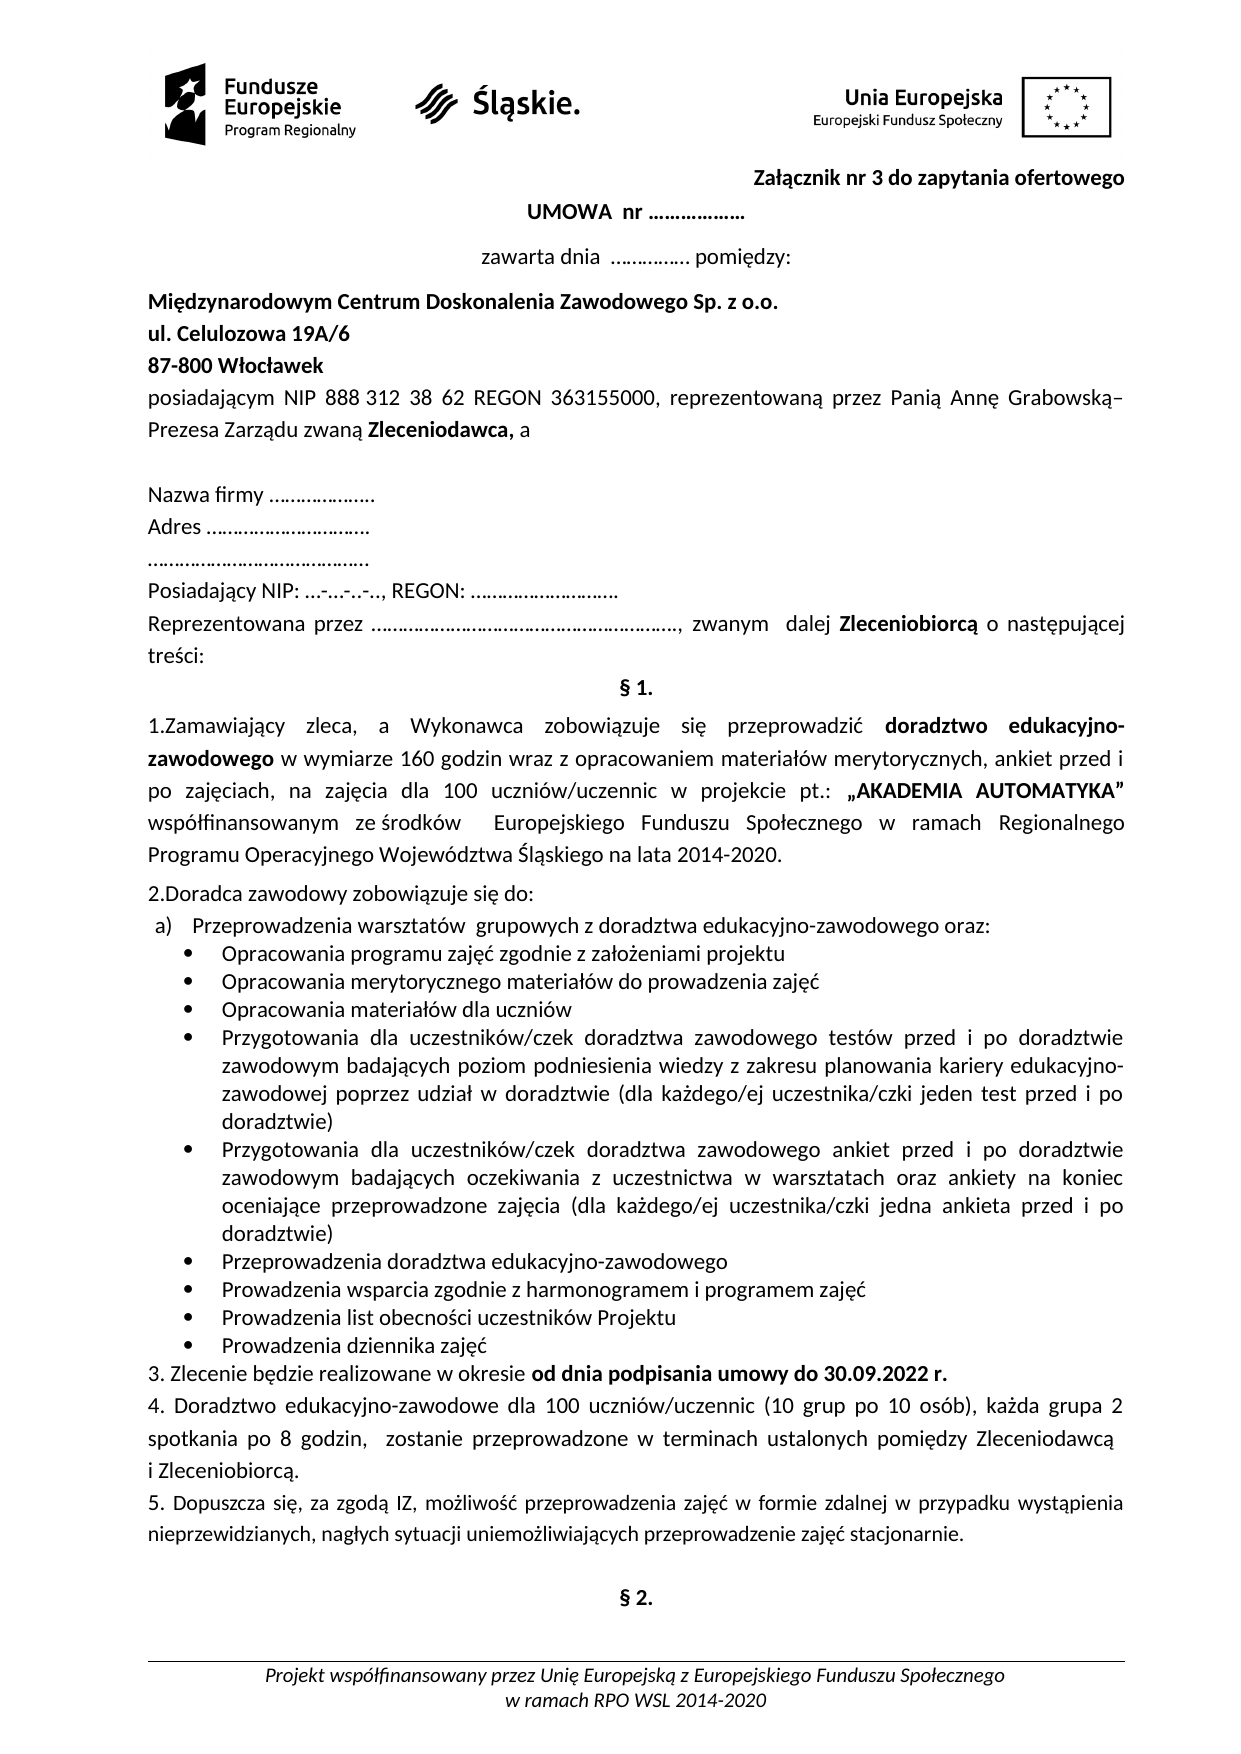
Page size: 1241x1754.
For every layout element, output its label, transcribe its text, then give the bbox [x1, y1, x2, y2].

list Przygotowania dla uczestników/czek doradztwa zawodowego ankiet przed i po doradztwie zawodowym badających oczekiwania z uczestnictwa w warsztatach oraz ankiety na koniec oceniające przeprowadzone zajęcia (dla każdego/ej uczestnika/czki jedna ankieta przed i po doradztwie) [184, 1135, 1125, 1247]
text Nazwa firmy ……………….. [148, 480, 1125, 508]
text Międzynarodowym Centrum Doskonalenia Zawodowego Sp. z o.o. [148, 287, 1125, 315]
list Opracowania materiałów dla uczniów [184, 995, 1125, 1023]
text ul. Celulozowa 19A/6 [148, 319, 1125, 347]
text 4. Doradztwo edukacyjno-zawodowe dla 100 uczniów/uczennic (10 grup po 10 osób), każda grupa 2 spotkania po 8 godzin, zostanie przeprowadzone w terminach ustalonych pomiędzy Zleceniodawcą i Zleceniobiorcą. [148, 1391, 1125, 1484]
text 1.Zamawiający zleca, a Wykonawca zobowiązuje się przeprowadzić doradztwo edukacyjno-zawodowego w wymiarze 160 godzin wraz z opracowaniem materiałów merytorycznych, ankiet przed i po zajęciach, na zajęcia dla 100 uczniów/uczennic w projekcie pt.: „AKADEMIA AUTOMATYKA” współfinansowanym ze środków Europejskiego Funduszu Społecznego w ramach Regionalnego Programu Operacyjnego Województwa Śląskiego na lata 2014-2020. [148, 712, 1125, 868]
text UMOWA nr ……………… [148, 197, 1125, 226]
text Załącznik nr 3 do zapytania ofertowego [148, 164, 1125, 191]
list Prowadzenia list obecności uczestników Projektu [184, 1303, 1125, 1331]
text posiadającym NIP 888 312 38 62 REGON 363155000, reprezentowaną przez Panią Annę Grabowską– Prezesa Zarządu zwaną Zleceniodawca, a [148, 383, 1125, 444]
text Adres …………………………. [148, 512, 1125, 540]
text …………………………………… [148, 544, 1125, 572]
text 5. Dopuszcza się, za zgodą IZ, możliwość przeprowadzenia zajęć w formie zdalnej w przypadku wystąpienia nieprzewidzianych, nagłych sytuacji uniemożliwiających przeprowadzenie zajęć stacjonarnie. [148, 1488, 1125, 1547]
list Prowadzenia dziennika zajęć [184, 1331, 1125, 1359]
list Przeprowadzenia doradztwa edukacyjno-zawodowego [184, 1247, 1125, 1275]
text 87-800 Włocławek [148, 351, 1125, 379]
list Przeprowadzenia warsztatów grupowych z doradztwa edukacyjno-zawodowego oraz: [154, 911, 1125, 939]
list Prowadzenia wsparcia zgodnie z harmonogramem i programem zajęć [184, 1275, 1125, 1303]
list Przygotowania dla uczestników/czek doradztwa zawodowego testów przed i po doradztwie zawodowym badających poziom podniesienia wiedzy z zakresu planowania kariery edukacyjno-zawodowej poprzez udział w doradztwie (dla każdego/ej uczestnika/czki jeden test przed i po doradztwie) [184, 1023, 1125, 1135]
text 2.Doradca zawodowy zobowiązuje się do: [148, 879, 1125, 907]
list Opracowania programu zajęć zgodnie z założeniami projektu [184, 939, 1125, 967]
list Opracowania merytorycznego materiałów do prowadzenia zajęć [184, 967, 1125, 995]
text 3. Zlecenie będzie realizowane w okresie od dnia podpisania umowy do 30.09.2022 r. [148, 1359, 1125, 1387]
text zawarta dnia …………… pomiędzy: [148, 242, 1125, 270]
text Reprezentowana przez …………………………………………………., zwanym dalej Zleceniobiorcą o następującej treści: [148, 609, 1125, 669]
picture [147, 44, 1125, 164]
text Posiadający NIP: …-…-..-.., REGON: ………………………. [148, 577, 1125, 604]
